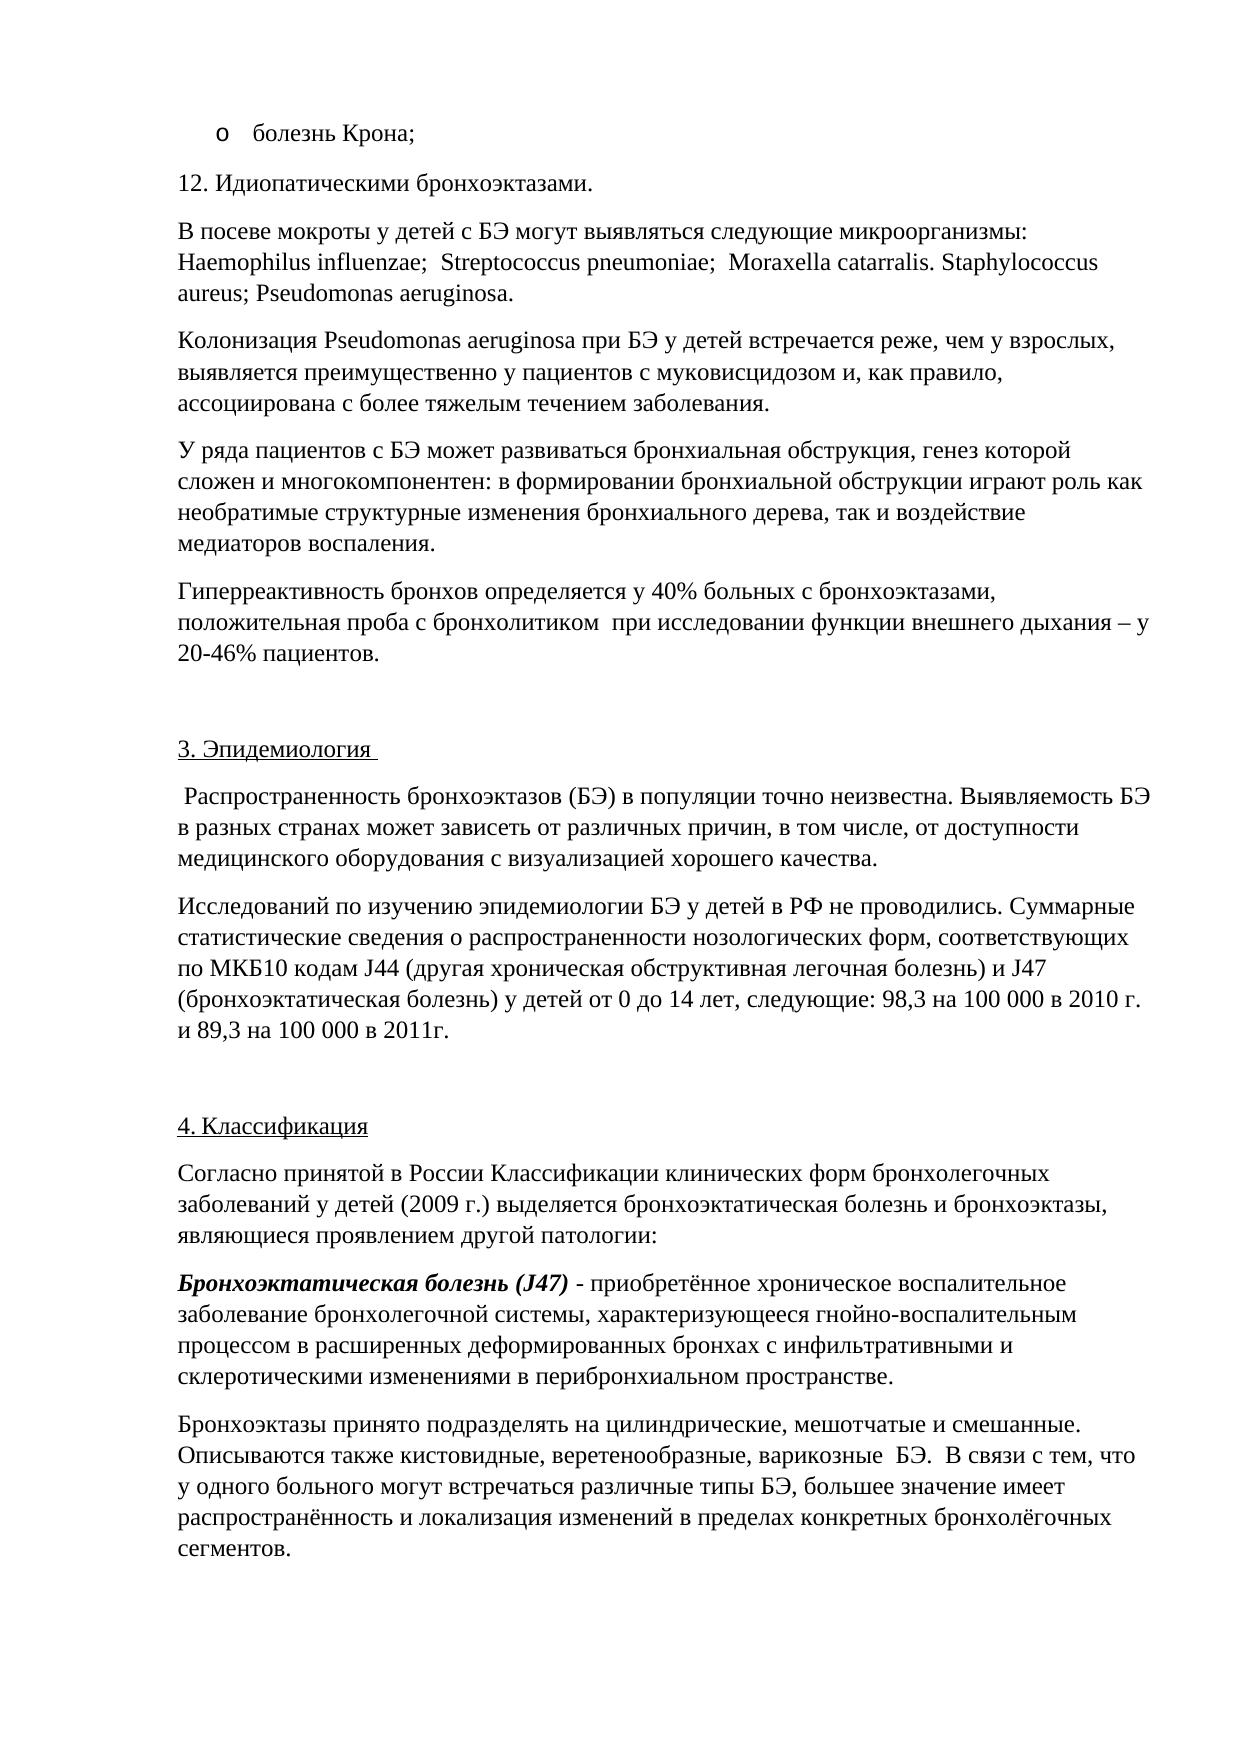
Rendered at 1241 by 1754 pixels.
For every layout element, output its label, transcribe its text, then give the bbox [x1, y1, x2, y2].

text Бронхоэктатическая болезнь (J47) - приобретённое хроническое воспалительное заболевание бронхолегочной системы, характеризующееся гнойно-воспалительным процессом в расширенных деформированных бронхах с инфильтративными и склеротическими изменениями в перибронхиальном пространстве. [177, 1268, 1152, 1390]
text Колонизация Pseudomonas aeruginosa при БЭ у детей встречается реже, чем у взрослых, выявляется преимущественно у пациентов с муковисцидозом и, как правило, ассоциирована с более тяжелым течением заболевания. [177, 326, 1152, 416]
text Исследований по изучению эпидемиологии БЭ у детей в РФ не проводились. Суммарные статистические сведения о распространенности нозологических форм, соответствующих по МКБ10 кодам J44 (другая хроническая обструктивная легочная болезнь) и J47 (бронхоэктатическая болезнь) у детей от 0 до 14 лет, следующие: 98,3 на 100 000 в 2010 г. и 89,3 на 100 000 в 2011г. [177, 891, 1152, 1044]
text Гиперреактивность бронхов определяется у 40% больных с бронхоэктазами, положительная проба с бронхолитиком при исследовании функции внешнего дыхания – у 20-46% пациентов. [177, 576, 1152, 667]
text Согласно принятой в России Классификации клинических форм бронхолегочных заболеваний у детей (2009 г.) выделяется бронхоэктатическая болезнь и бронхоэктазы, являющиеся проявлением другой патологии: [177, 1158, 1152, 1249]
text В посеве мокроты у детей с БЭ могут выявляться следующие микроорганизмы: Haemophilus influenzae; Streptococcus pneumoniae; Moraxella catarralis. Staphylococcus aureus; Pseudomonas aeruginosa. [177, 216, 1152, 307]
text 12. Идиопатическими бронхоэктазами. [177, 168, 1152, 197]
list болезнь Крона; [215, 118, 1152, 149]
text 3. Эпидемиология [177, 734, 1152, 762]
text 4. Классификация [177, 1111, 1152, 1139]
text Бронхоэктазы принято подразделять на цилиндрические, мешотчатые и смешанные. Описываются также кистовидные, веретенообразные, варикозные БЭ. В связи с тем, что у одного больного могут встречаться различные типы БЭ, большее значение имеет распространённость и локализация изменений в пределах конкретных бронхолёгочных сегментов. [177, 1409, 1152, 1562]
text У ряда пациентов с БЭ может развиваться бронхиальная обструкция, генез которой сложен и многокомпонентен: в формировании бронхиальной обструкции играют роль как необратимые структурные изменения бронхиального дерева, так и воздействие медиаторов воспаления. [177, 435, 1152, 557]
text Распространенность бронхоэктазов (БЭ) в популяции точно неизвестна. Выявляемость БЭ в разных странах может зависеть от различных причин, в том числе, от доступности медицинского оборудования с визуализацией хорошего качества. [177, 781, 1152, 872]
